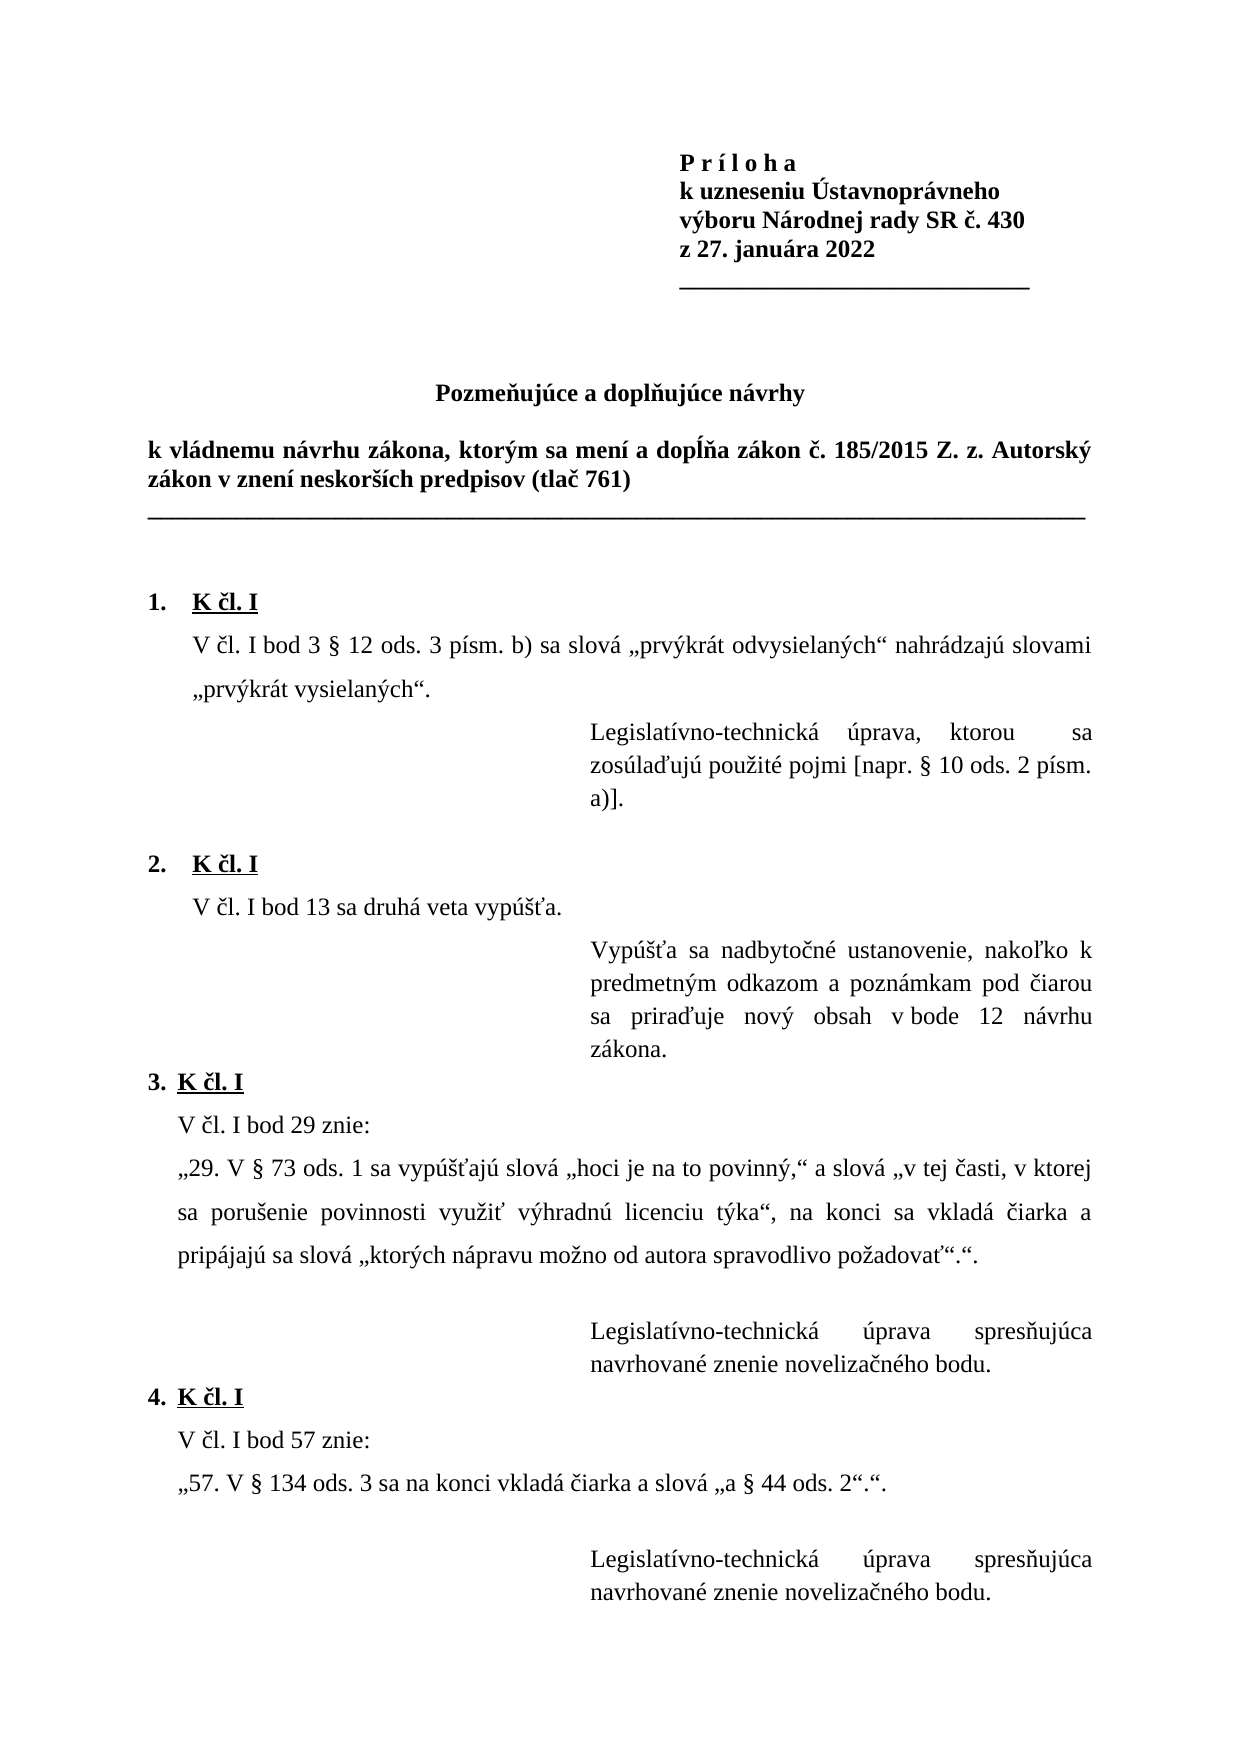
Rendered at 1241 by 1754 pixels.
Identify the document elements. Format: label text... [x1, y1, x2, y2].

list Legislatívno-technická úprava spresňujúca navrhované znenie novelizačného bodu. [590, 1544, 1093, 1606]
list „29. V § 73 ods. 1 sa vypúšťajú slová „hoci je na to povinný,“ a slová „v tej časti, v ktorej sa porušenie povinnosti využiť výhradnú licenciu týka“, na konci sa vkladá čiarka a pripájajú sa slová „ktorých nápravu možno od autora spravodlivo požadovať“.“. [148, 1153, 1093, 1268]
list V čl. I bod 13 sa druhá veta vypúšťa. [192, 892, 1093, 921]
text výboru Národnej rady SR č. 430 [679, 205, 1093, 234]
list Legislatívno-technická úprava, ktorou sa zosúlaďujú použité pojmi [napr. § 10 ods. 2 písm. a)]. [590, 717, 1093, 812]
text ____________________________ [679, 263, 1093, 291]
subtitle Pozmeňujúce a doplňujúce návrhy [148, 378, 1093, 406]
list „57. V § 134 ods. 3 sa na konci vkladá čiarka a slová „a § 44 ods. 2“.“. [177, 1468, 1093, 1497]
list K čl. I [148, 849, 1093, 878]
list K čl. I [148, 587, 1093, 616]
text k vládnemu návrhu zákona, ktorým sa mení a dopĺňa zákon č. 185/2015 Z. z. Autorský zákon v znení neskorších predpisov (tlač 761) [148, 435, 1093, 493]
list Legislatívno-technická úprava spresňujúca navrhované znenie novelizačného bodu. [590, 1316, 1093, 1378]
text ___________________________________________________________________________ [148, 493, 1093, 521]
text z 27. januára 2022 [679, 234, 1093, 263]
list Vypúšťa sa nadbytočné ustanovenie, nakoľko k predmetným odkazom a poznámkam pod čiarou sa priraďuje nový obsah v bode 12 návrhu zákona. [590, 935, 1093, 1063]
list V čl. I bod 3 § 12 ods. 3 písm. b) sa slová „prvýkrát odvysielaných“ nahrádzajú slovami „prvýkrát vysielaných“. [192, 631, 1093, 702]
list K čl. I [148, 1382, 1093, 1411]
list V čl. I bod 29 znie: [148, 1110, 1093, 1139]
text k uzneseniu Ústavnoprávneho [679, 176, 1093, 205]
list K čl. I [148, 1067, 1093, 1096]
list V čl. I bod 57 znie: [177, 1425, 1093, 1454]
subtitle P r í l o h a [679, 148, 1093, 176]
